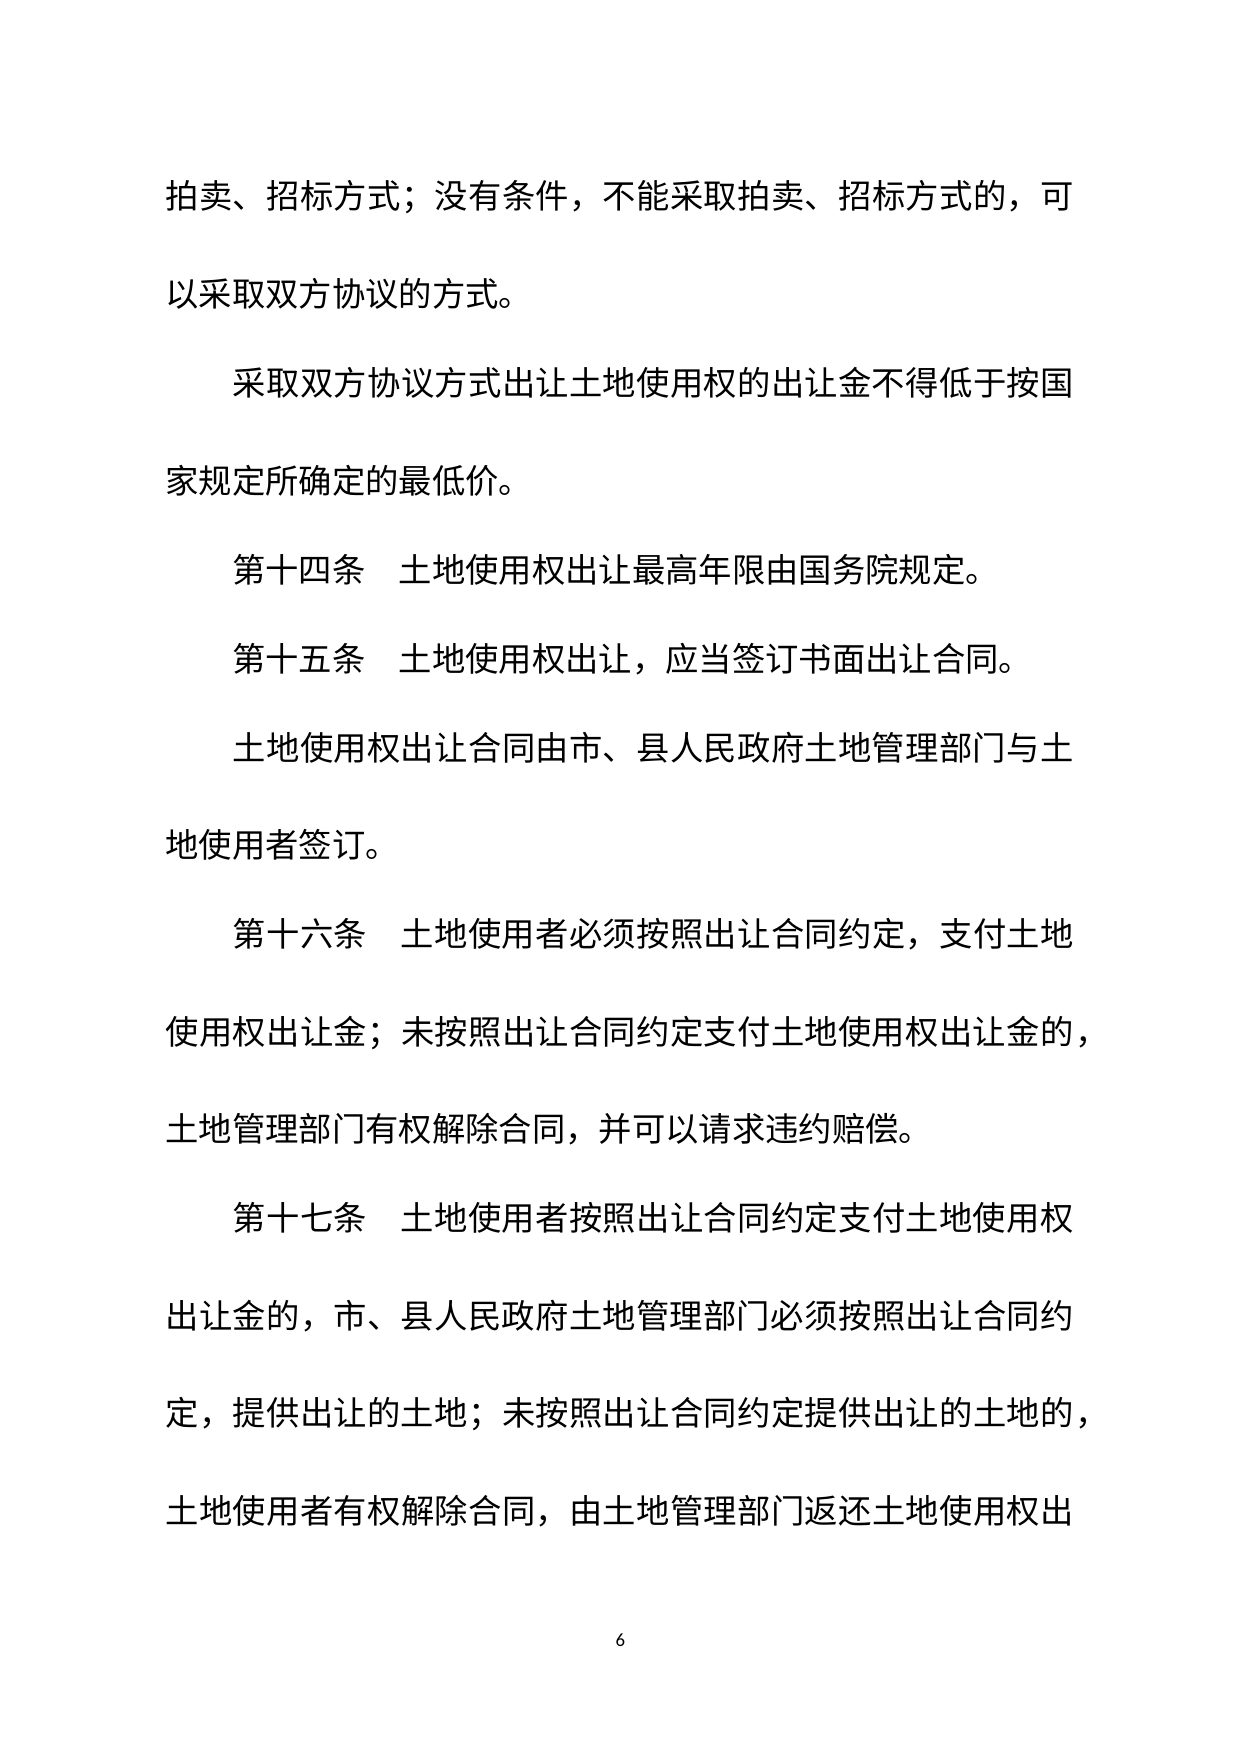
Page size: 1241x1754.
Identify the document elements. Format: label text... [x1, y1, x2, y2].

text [165, 1184, 1075, 1541]
text 采取双方协议方式出让土地使用权的出让金不得低于按国家规定所确定的最低价。 [165, 348, 1075, 511]
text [165, 162, 1075, 324]
text 第十四条 土地使用权出让最高年限由国务院规定。 [165, 535, 1075, 600]
text 土地使用权出让合同由市、县人民政府土地管理部门与土地使用者签订。 [165, 713, 1075, 876]
text 第十五条 土地使用权出让，应当签订书面出让合同。 [165, 624, 1075, 689]
text 第十六条 土地使用者必须按照出让合同约定，支付土地使用权出让金；未按照出让合同约定支付土地使用权出让金的，土地管理部门有权解除合同，并可以请求违约赔偿。 [165, 900, 1075, 1160]
